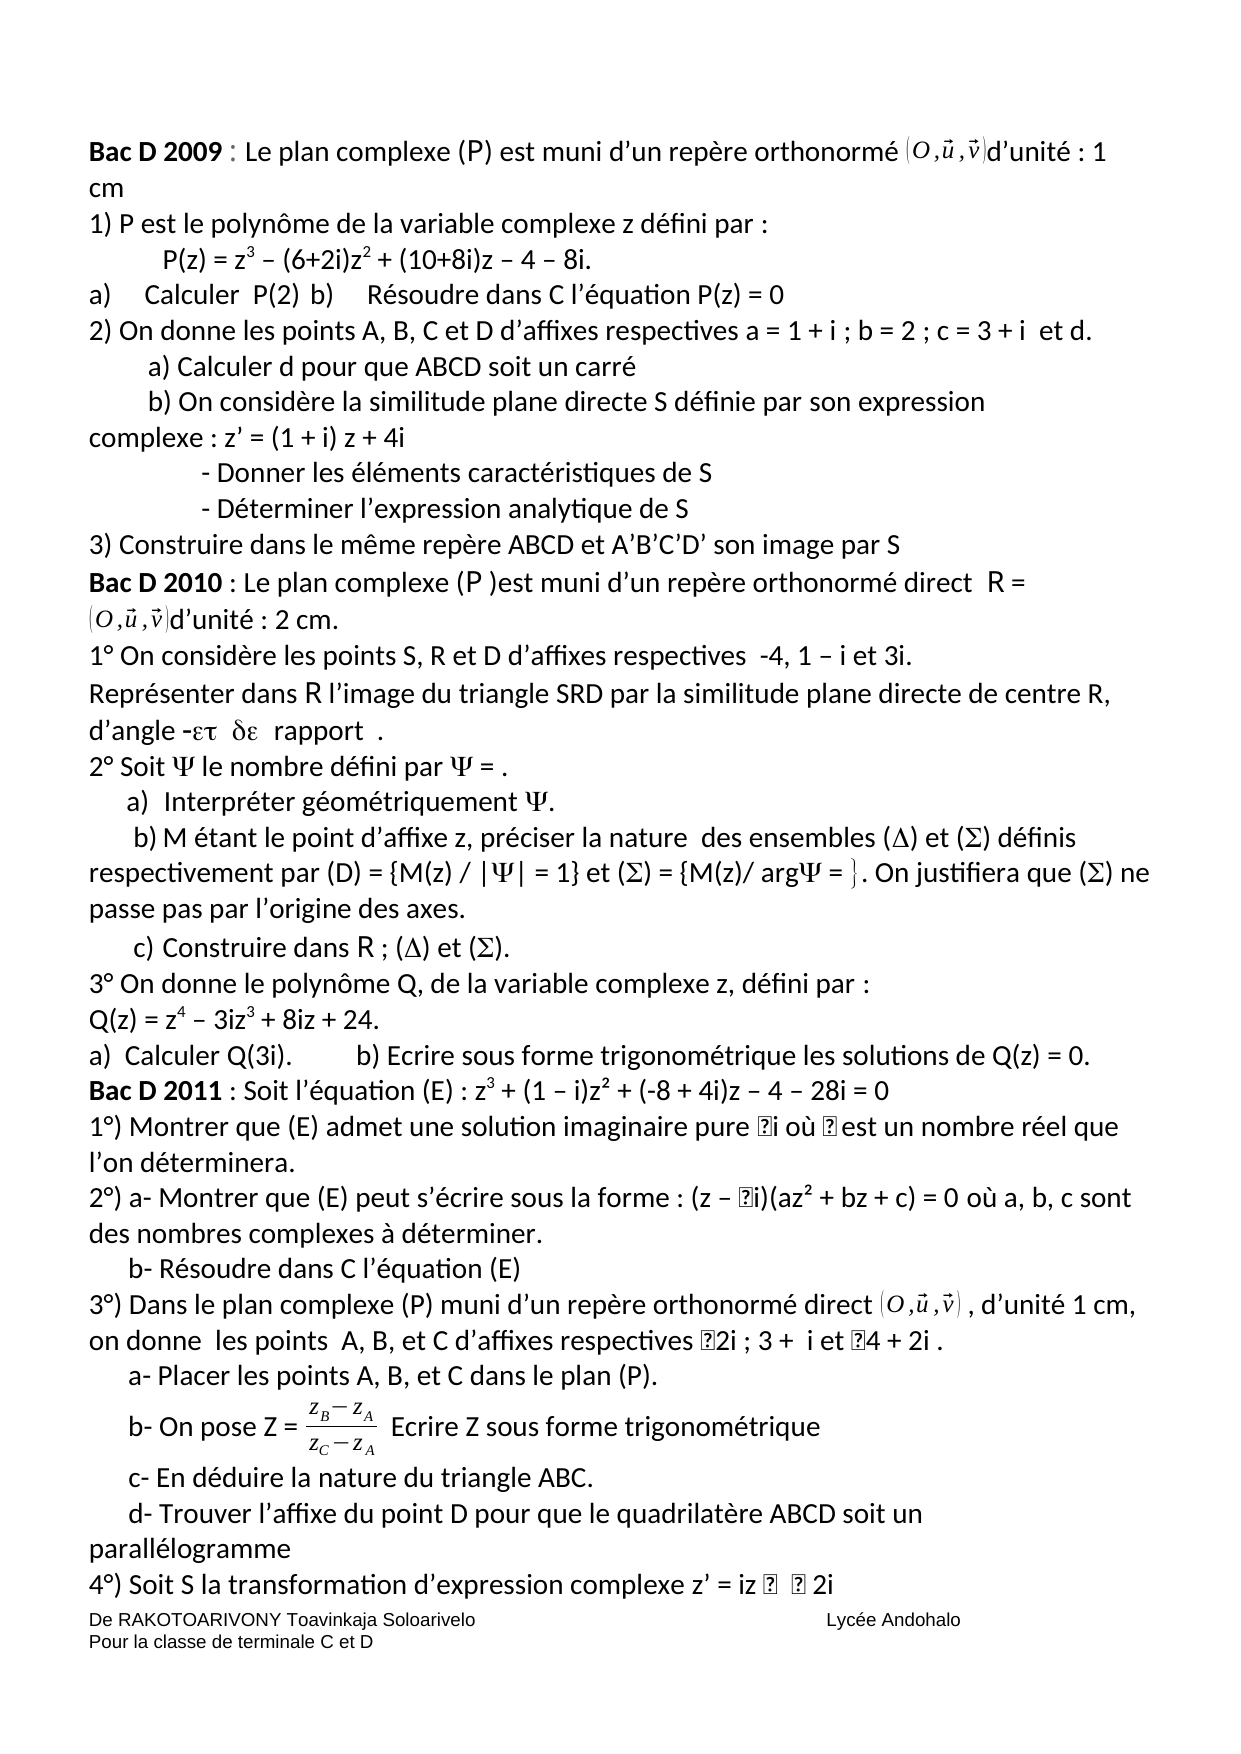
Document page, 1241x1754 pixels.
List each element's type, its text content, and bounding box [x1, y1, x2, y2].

text b- On pose Z = Ecrire Z sous forme trigonométrique [89, 1393, 1157, 1459]
text Q(z) = z4 – 3iz3 + 8iz + 24. [89, 1001, 1152, 1037]
list Construire dans R ; () et (). [89, 926, 1152, 966]
text 3°) Dans le plan complexe (P) muni d’un repère orthonormé direct , d’unité 1 cm, on donne les points A, B, et C d’affixes respectives 2i ; 3 + i et 4 + 2i . [89, 1286, 1157, 1357]
list M étant le point d’affixe z, préciser la nature des ensembles () et () définis respectivement par (D) = {M(z) / || = 1} et () = {M(z)/ arg = }. On justifiera que () ne passe pas par l’origine des axes. [89, 819, 1152, 926]
list Interpréter géométriquement . [126, 783, 1152, 819]
text d- Trouver l’affixe du point D pour que le quadrilatère ABCD soit un parallélogramme [89, 1495, 1157, 1566]
text Bac D 2011 : Soit l’équation (E) : z3 + (1 – i)z² + (-8 + 4i)z – 4 – 28i = 0 [89, 1072, 1157, 1108]
text 2) On donne les points A, B, C et D d’affixes respectives a = 1 + i ; b = 2 ; c = 3 + i et d. [89, 312, 1159, 348]
text a) Calculer d pour que ABCD soit un carré [148, 348, 1046, 383]
text Bac D 2010 : Le plan complexe (P )est muni d’un repère orthonormé direct R = d’unité : 2 cm. [89, 561, 1046, 637]
text a- Placer les points A, B, et C dans le plan (P). [89, 1357, 1157, 1393]
text b) On considère la similitude plane directe S définie par son expression complexe : z’ = (1 + i) z + 4i [89, 383, 1093, 454]
text 3° On donne le polynôme Q, de la variable complexe z, défini par : [89, 966, 1152, 1001]
text 2° Soit  le nombre défini par  = . [89, 748, 1152, 783]
text 1°) Montrer que (E) admet une solution imaginaire pure i où  est un nombre réel que l’on déterminera. [89, 1108, 1157, 1179]
text Bac D 2009 : Le plan complexe (P) est muni d’un repère orthonormé d’unité : 1 cm [89, 130, 1152, 205]
text P(z) = z3 – (6+2i)z2 + (10+8i)z – 4 – 8i. [162, 241, 1046, 276]
text b- Résoudre dans C l’équation (E) [89, 1251, 1157, 1286]
text - Déterminer l’expression analytique de S [201, 490, 1046, 526]
text 1° On considère les points S, R et D d’affixes respectives -4, 1 – i et 3i. [89, 637, 1152, 672]
text 3) Construire dans le même repère ABCD et A’B’C’D’ son image par S [89, 526, 1046, 561]
text c- En déduire la nature du triangle ABC. [89, 1459, 1157, 1495]
text a) Calculer Q(3i). b) Ecrire sous forme trigonométrique les solutions de Q(z) = 0. [89, 1037, 1152, 1072]
text 4°) Soit S la transformation d’expression complexe z’ = iz   2i [89, 1566, 1157, 1602]
text - Donner les éléments caractéristiques de S [201, 454, 1046, 490]
text 1) P est le polynôme de la variable complexe z défini par : [89, 205, 1046, 241]
text Représenter dans R l’image du triangle SRD par la similitude plane directe de centre R, d’angle et de rapport . [89, 672, 1152, 748]
text 2°) a- Montrer que (E) peut s’écrire sous la forme : (z – i)(az² + bz + c) = 0 où a, b, c sont des nombres complexes à déterminer. [89, 1179, 1157, 1251]
text a) Calculer P(2) b) Résoudre dans C l’équation P(z) = 0 [89, 276, 1046, 312]
